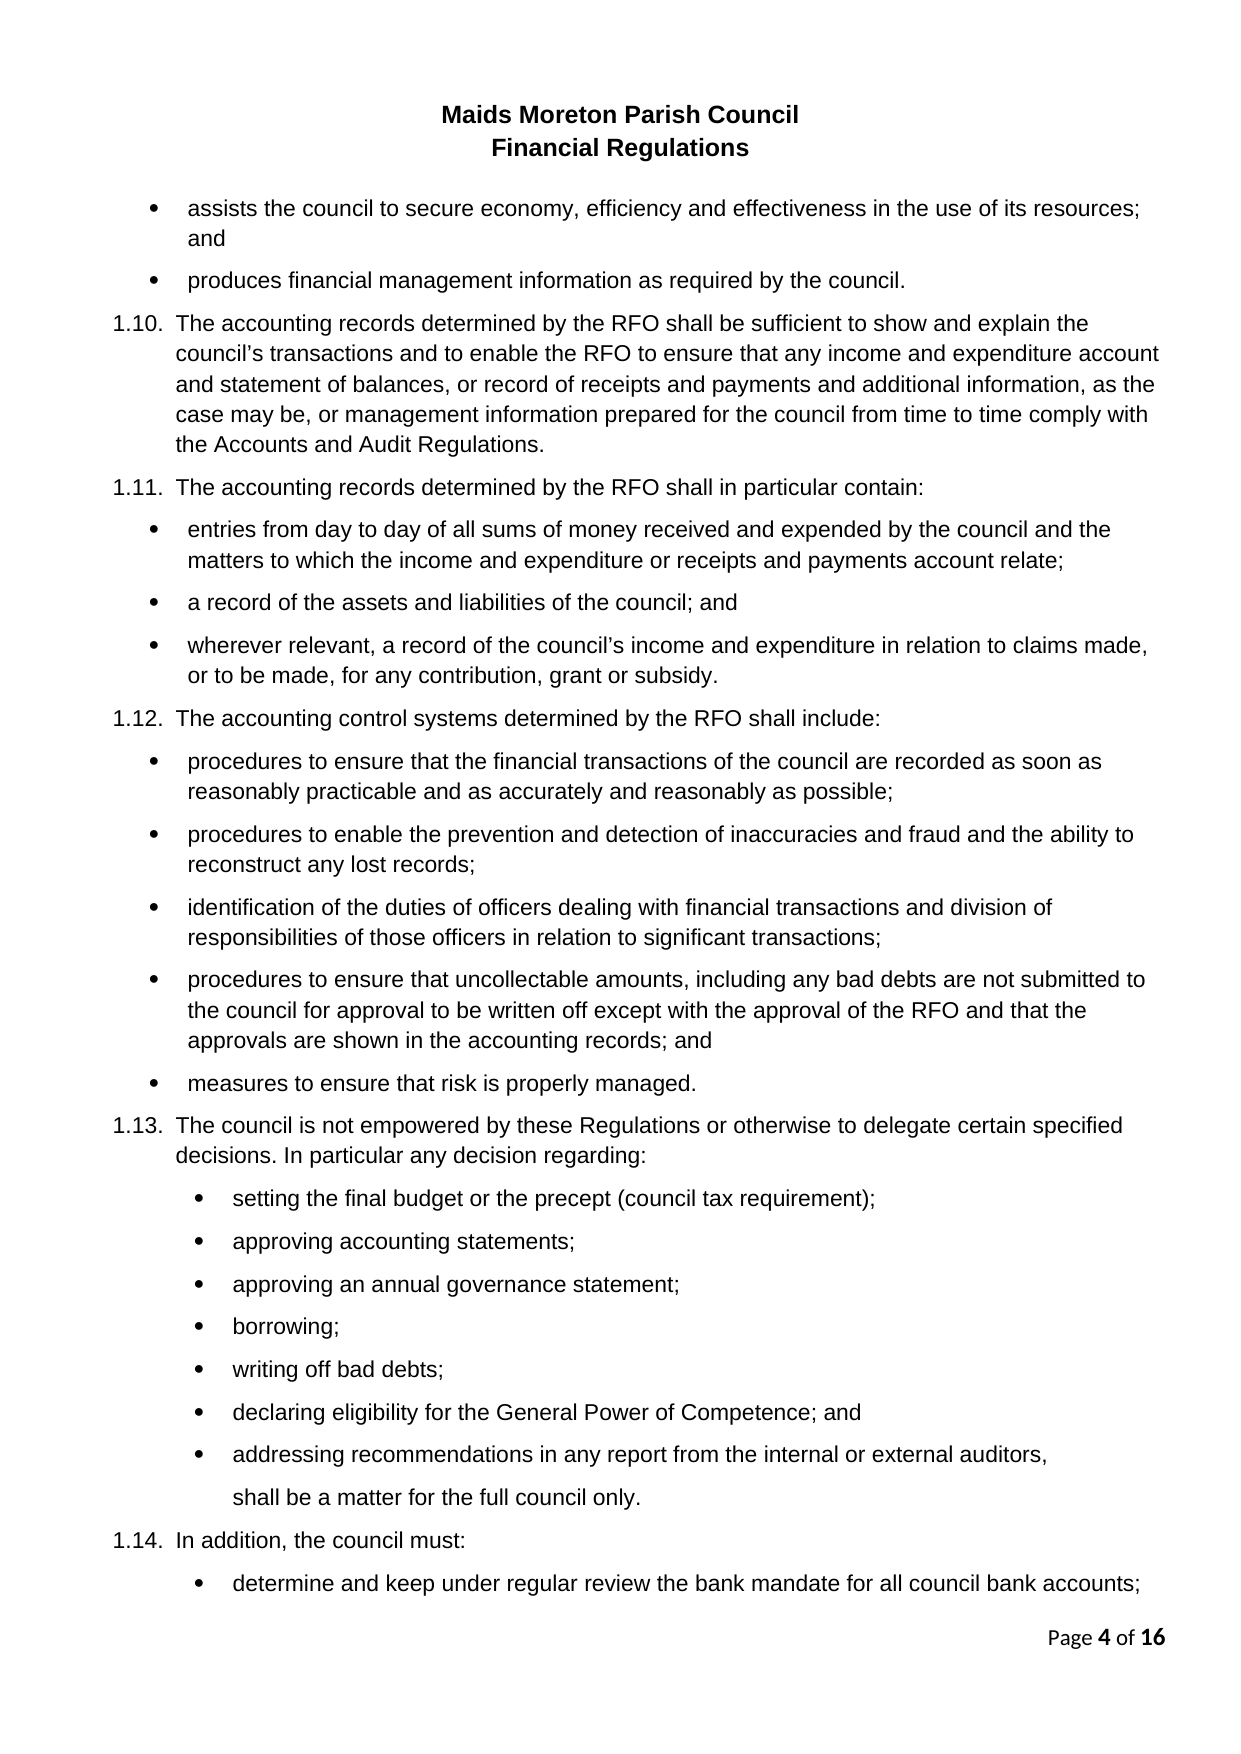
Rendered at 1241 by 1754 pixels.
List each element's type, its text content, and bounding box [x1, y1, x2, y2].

list approving an annual governance statement; [195, 1271, 1165, 1297]
list procedures to ensure that the financial transactions of the council are recorded as soon as reasonably practicable and as accurately and reasonably as possible; [150, 748, 1165, 804]
list writing off bad debts; [195, 1356, 1165, 1382]
list procedures to ensure that uncollectable amounts, including any bad debts are not submitted to the council for approval to be written off except with the approval of the RFO and that the approvals are shown in the accounting records; and [150, 966, 1165, 1053]
list The council is not empowered by these Regulations or otherwise to delegate certain specified decisions. In particular any decision regarding: [112, 1112, 1165, 1169]
list produces financial management information as required by the council. [150, 267, 1165, 294]
list approving accounting statements; [195, 1228, 1165, 1254]
list identification of the duties of officers dealing with financial transactions and division of responsibilities of those officers in relation to significant transactions; [150, 893, 1165, 950]
list In addition, the council must: [112, 1527, 1165, 1553]
list measures to ensure that risk is properly managed. [150, 1069, 1165, 1096]
list shall be a matter for the full council only. [232, 1484, 1165, 1510]
list declaring eligibility for the General Power of Competence; and [195, 1399, 1165, 1425]
list a record of the assets and liabilities of the council; and [150, 589, 1165, 616]
list borrowing; [195, 1313, 1165, 1339]
list determine and keep under regular review the bank mandate for all council bank accounts; [195, 1569, 1165, 1596]
list entries from day to day of all sums of money received and expended by the council and the matters to which the income and expenditure or receipts and payments account relate; [150, 516, 1165, 573]
list The accounting records determined by the RFO shall be sufficient to show and explain the council’s transactions and to enable the RFO to ensure that any income and expenditure account and statement of balances, or record of receipts and payments and additional information, as the case may be, or management information prepared for the council from time to time comply with the Accounts and Audit Regulations. [112, 310, 1165, 457]
list setting the final budget or the precept (council tax requirement); [195, 1185, 1165, 1211]
list procedures to enable the prevention and detection of inaccuracies and fraud and the ability to reconstruct any lost records; [150, 821, 1165, 877]
list wherever relevant, a record of the council’s income and expenditure in relation to claims made, or to be made, for any contribution, grant or subsidy. [150, 632, 1165, 688]
list addressing recommendations in any report from the internal or external auditors, [195, 1441, 1165, 1468]
list The accounting records determined by the RFO shall in particular contain: [112, 474, 1165, 500]
list assists the council to secure economy, efficiency and effectiveness in the use of its resources; and [150, 194, 1165, 251]
list The accounting control systems determined by the RFO shall include: [112, 705, 1165, 731]
